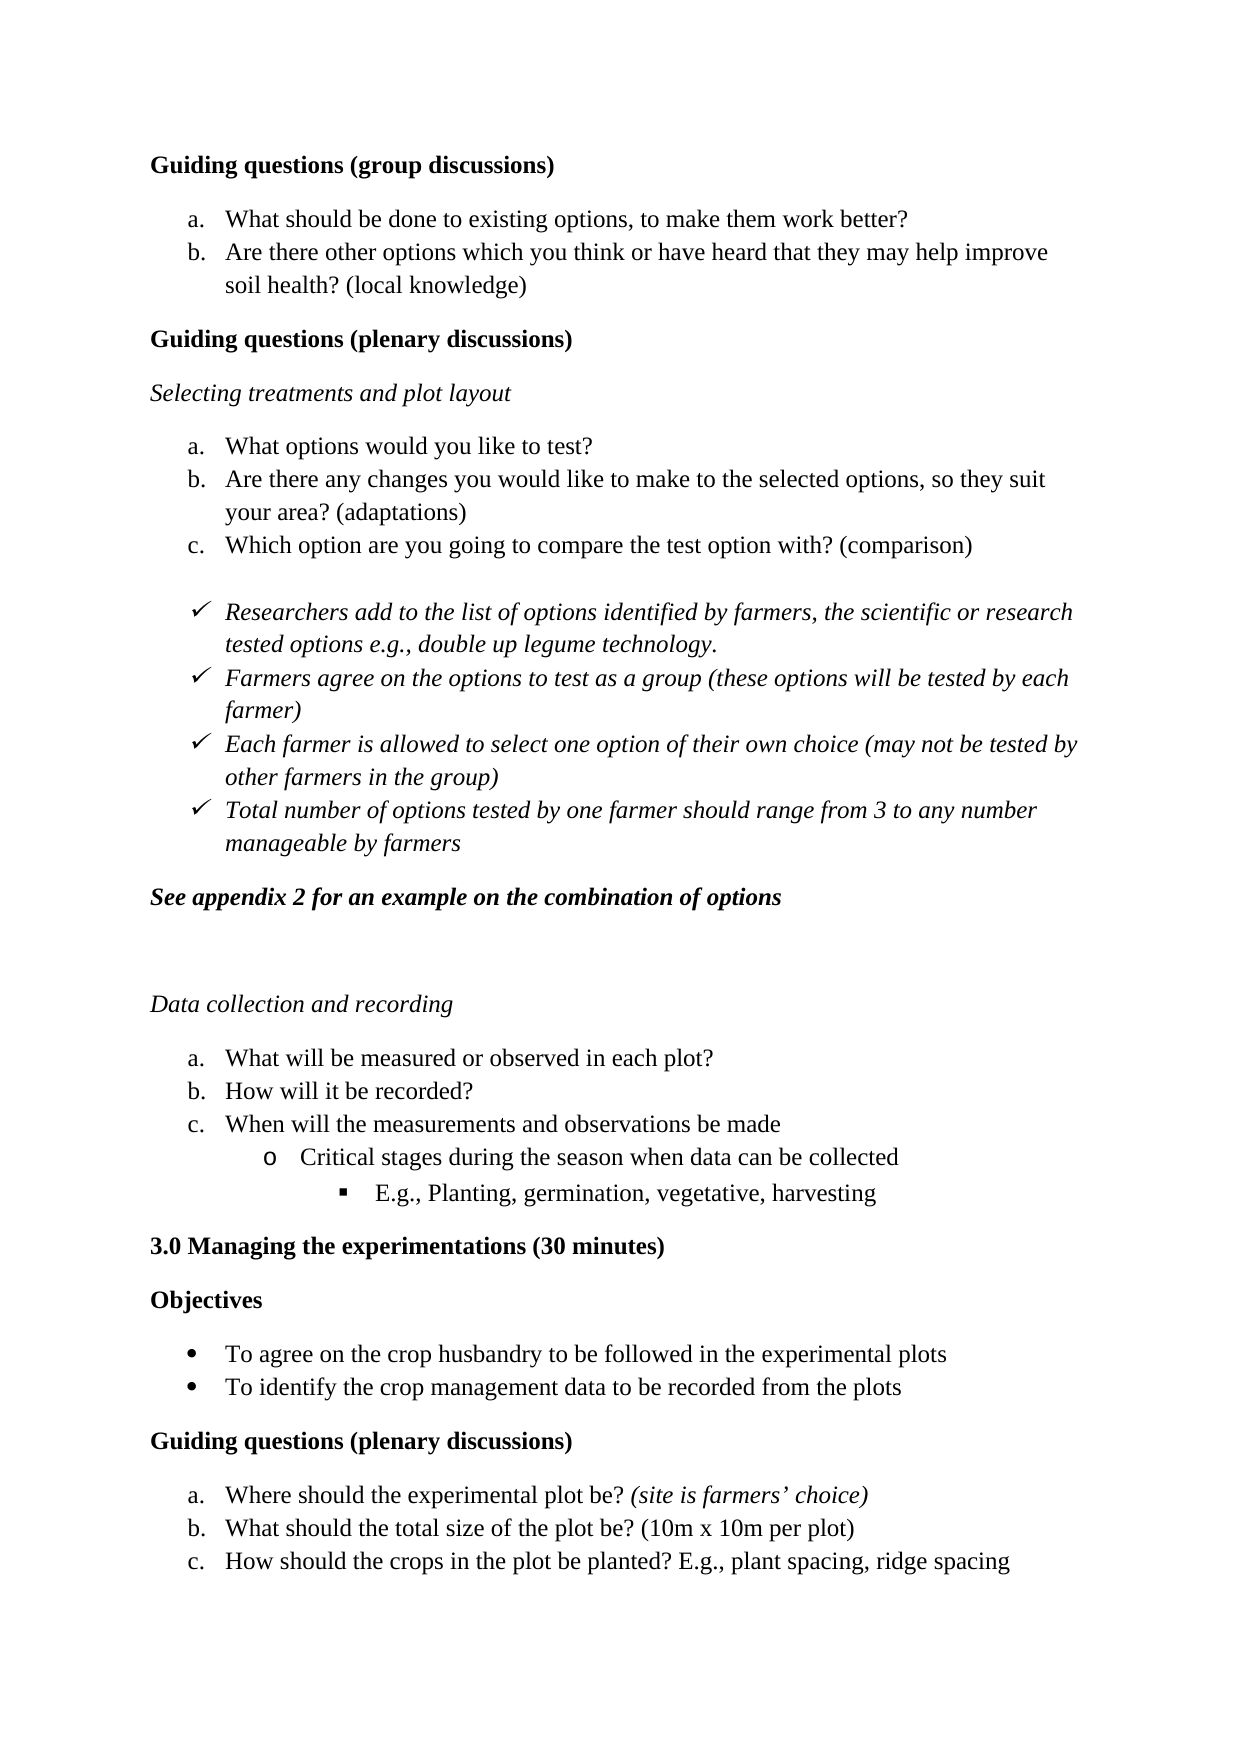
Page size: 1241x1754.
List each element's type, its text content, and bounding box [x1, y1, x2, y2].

list When will the measurements and observations be made [187, 1109, 1090, 1138]
text Data collection and recording [150, 989, 1090, 1018]
list Are there any changes you would like to make to the selected options, so they suit your area? (adaptations) [187, 464, 1090, 526]
text Guiding questions (plenary discussions) [150, 324, 1090, 352]
list Farmers agree on the options to test as a group (these options will be tested by each farmer) [187, 663, 1090, 724]
list To agree on the crop husbandry to be followed in the experimental plots [187, 1339, 1090, 1368]
list How should the crops in the plot be planted? E.g., plant spacing, ridge spacing [187, 1546, 1090, 1575]
list Where should the experimental plot be? (site is farmers’ choice) [187, 1480, 1090, 1509]
list What should be done to existing options, to make them work better? [187, 204, 1090, 233]
list Researchers add to the list of options identified by farmers, the scientific or research tested options e.g., double up legume technology. [187, 597, 1090, 658]
list Which option are you going to compare the test option with? (comparison) [187, 531, 1090, 559]
text See appendix 2 for an example on the combination of options [150, 882, 1090, 910]
list Critical stages during the season when data can be collected [262, 1142, 1090, 1173]
text 3.0 Managing the experimentations (30 minutes) [150, 1231, 1090, 1260]
list What will be measured or observed in each plot? [187, 1043, 1090, 1072]
list Total number of options tested by one farmer should range from 3 to any number manageable by farmers [187, 795, 1090, 856]
list What should the total size of the plot be? (10m x 10m per plot) [187, 1513, 1090, 1542]
text Guiding questions (group discussions) [150, 150, 1090, 179]
list E.g., Planting, germination, vegetative, harvesting [337, 1178, 1090, 1206]
text Guiding questions (plenary discussions) [150, 1426, 1090, 1455]
list To identify the crop management data to be recorded from the plots [187, 1372, 1090, 1401]
list What options would you like to test? [187, 431, 1090, 460]
list Are there other options which you think or have heard that they may help improve soil health? (local knowledge) [187, 237, 1090, 299]
list Each farmer is allowed to select one option of their own choice (may not be tested by other farmers in the group) [187, 729, 1090, 790]
text Objectives [150, 1285, 1090, 1314]
text Selecting treatments and plot layout [150, 378, 1090, 406]
list How will it be recorded? [187, 1076, 1090, 1105]
